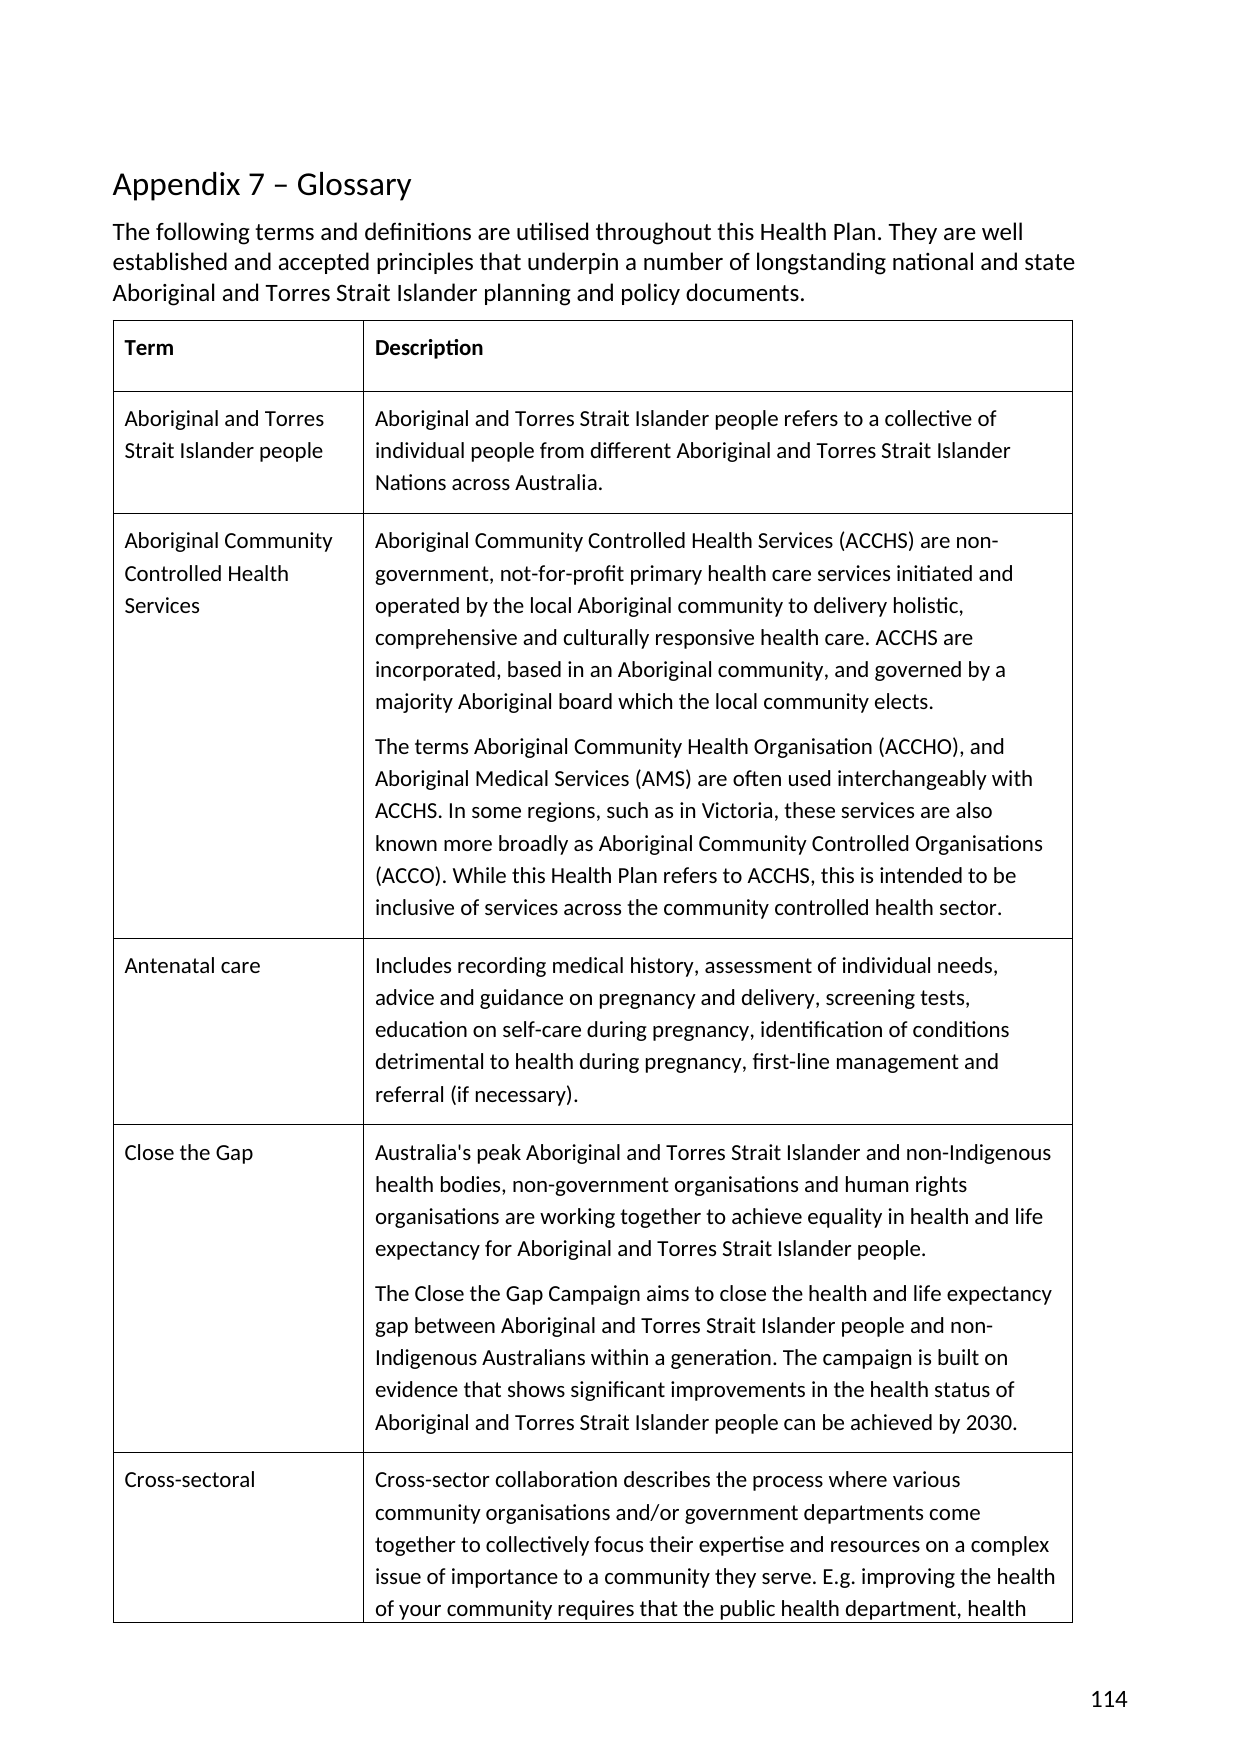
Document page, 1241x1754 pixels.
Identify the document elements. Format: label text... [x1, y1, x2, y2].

table_header Description [364, 321, 1072, 391]
table_cell Aboriginal Community Controlled Health Services [114, 514, 363, 937]
table_cell Australia's peak Aboriginal and Torres Strait Islander and non-Indigenous health bodies, non-government organisations and human rights organisations are working together to achieve equality in health and life expectancy for Aboriginal and Torres Strait Islander people. The Close the Gap Campaign aims to close the health and life expectancy gap between Aboriginal and Torres Strait Islander people and non-Indigenous Australians within a generation. The campaign is built on evidence that shows significant improvements in the health status of Aboriginal and Torres Strait Islander people can be achieved by 2030. [364, 1125, 1072, 1452]
table_cell Close the Gap [114, 1125, 363, 1452]
table_header Term [114, 321, 363, 391]
table_cell Antenatal care [114, 939, 363, 1124]
table_cell Aboriginal Community Controlled Health Services (ACCHS) are non-government, not-for-profit primary health care services initiated and operated by the local Aboriginal community to delivery holistic, comprehensive and culturally responsive health care. ACCHS are incorporated, based in an Aboriginal community, and governed by a majority Aboriginal board which the local community elects. The terms Aboriginal Community Health Organisation (ACCHO), and Aboriginal Medical Services (AMS) are often used interchangeably with ACCHS. In some regions, such as in Victoria, these services are also known more broadly as Aboriginal Community Controlled Organisations (ACCO). While this Health Plan refers to ACCHS, this is intended to be inclusive of services across the community controlled health sector. [364, 514, 1072, 937]
table_cell Aboriginal and Torres Strait Islander people refers to a collective of individual people from different Aboriginal and Torres Strait Islander Nations across Australia. [364, 392, 1072, 513]
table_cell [364, 1453, 1072, 1622]
subtitle Appendix 7 – Glossary [112, 162, 1128, 203]
table_cell Includes recording medical history, assessment of individual needs, advice and guidance on pregnancy and delivery, screening tests, education on self-care during pregnancy, identification of conditions detrimental to health during pregnancy, first-line management and referral (if necessary). [364, 939, 1072, 1124]
table_cell Aboriginal and Torres Strait Islander people [114, 392, 363, 513]
text The following terms and definitions are utilised throughout this Health Plan. They are well established and accepted principles that underpin a number of longstanding national and state Aboriginal and Torres Strait Islander planning and policy documents. [112, 216, 1128, 307]
table_cell Cross-sectoral [114, 1453, 363, 1622]
